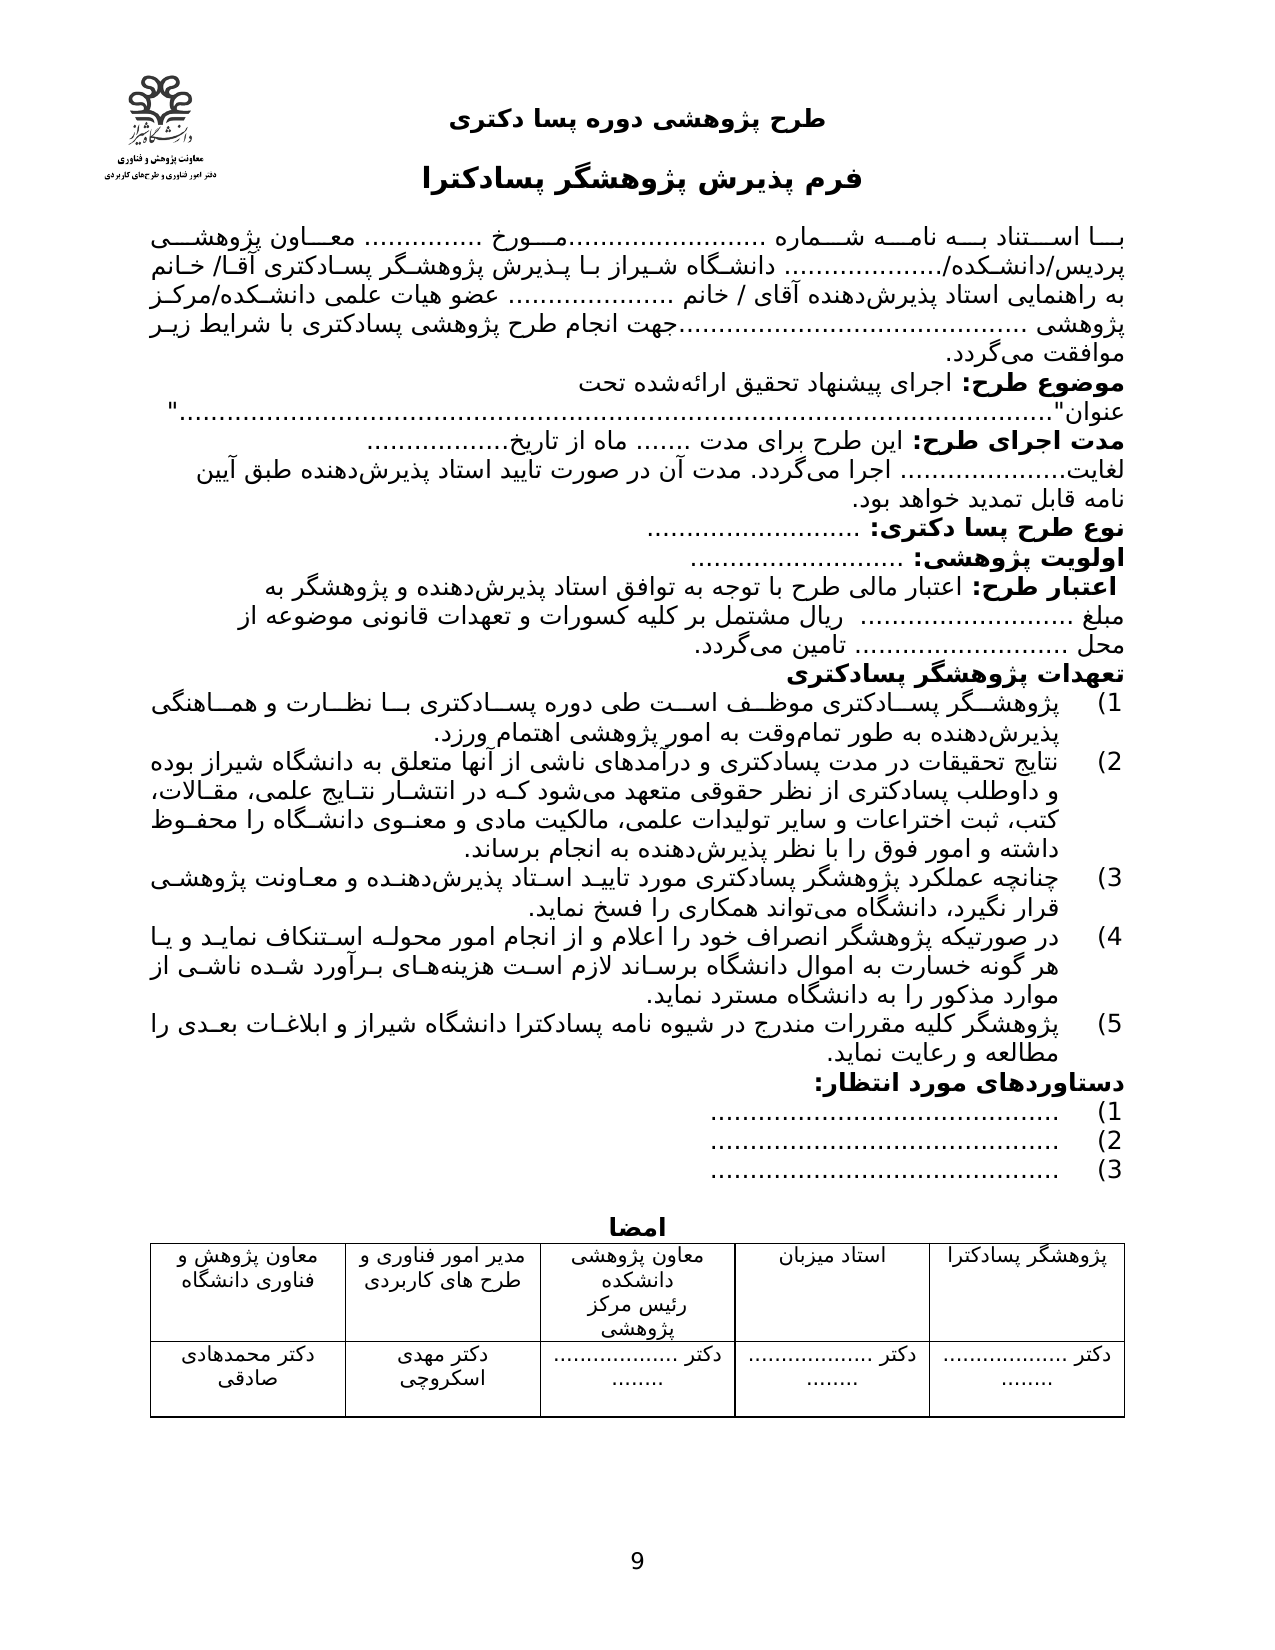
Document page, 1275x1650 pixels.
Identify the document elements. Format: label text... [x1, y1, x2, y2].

table_header استاد میزبان [736, 1244, 929, 1341]
list در صورتیکه پژوهشگر انصراف خود را اعلام و از انجام امور محوله استنکاف نماید و یا هر گونه خسارت به اموال دانشگاه برساند لازم است هزینه‌های برآورد شده ناشی از موارد مذکور را به دانشگاه مسترد نماید. [150, 922, 1097, 1009]
picture [102, 73, 218, 183]
text با استناد به نامه شماره .........................مورخ ............... معاون پژوهشی پردیس/دانشکده/.................... دانشگاه شیراز با پذیرش پژوهشگر پسادکتری آقا/ خانم به راهنمایی استاد پذیرش‌دهنده آقای / خانم ..................... عضو هیات علمی دانشکده/مرکز پژوهشی ............................................جهت انجام طرح پژوهشی پسادکتری با شرایط زیر موافقت می‌گردد. [150, 222, 1125, 368]
text اعتبار طرح: اعتبار مالی طرح با توجه به توافق استاد پذیرش‌دهنده و پژوهشگر به مبلغ ........................... ریال مشتمل بر کلیه کسورات و تعهدات قانونی موضوعه از محل ........................... تامین می‌گردد. [150, 572, 1125, 659]
text موضوع طرح: اجرای پيشنهاد تحقيق ارائه‌شده تحت عنوان".............................................................................................................." [150, 368, 1125, 426]
text نوع طرح پسا دکتری: ........................... [150, 514, 1125, 543]
list پژوهشگر پسادکتری موظف است طی دوره پسادکتری با نظارت و هماهنگی پذیرش‌دهنده به طور تمام‌وقت به امور پژوهشی اهتمام ورزد. [150, 689, 1097, 747]
text تعهدات پژوهشگر پسادکتری [150, 659, 1125, 689]
list چنانچه عملکرد پژوهشگر پسادکتری مورد تایید استاد پذیرش‌دهنده و معاونت پژوهشی قرار نگیرد، دانشگاه می‌تواند همکاری را فسخ نماید. [150, 864, 1097, 922]
table_header پژوهشگر پسادکترا [930, 1244, 1124, 1341]
text مدت اجرای طرح: این طرح برای مدت ....... ماه از تاریخ.................. لغایت..................... اجرا می‌گردد. مدت آن در صورت تایید استاد پذیرش‌دهنده طبق آیین نامه قابل تمدید خواهد بود. [150, 426, 1125, 514]
table_header معاون پژوهشی دانشکده رئیس مرکز پژوهشی [541, 1244, 734, 1341]
table_cell دکتر محمدهادی صادقی [151, 1342, 345, 1416]
table_cell دکتر ........................... [736, 1342, 929, 1416]
table_cell دکتر ........................... [930, 1342, 1124, 1416]
table_cell دکتر مهدی اسکروچی [346, 1342, 540, 1416]
text اولویت پژوهشی: ........................... [150, 543, 1125, 572]
list ............................................ [150, 1097, 1097, 1126]
text دستاوردهای مورد انتظار: [150, 1068, 1125, 1097]
list ............................................ [150, 1126, 1097, 1155]
list پژوهشگر کلیه مقررات مندرج در شیوه نامه پسادکترا دانشگاه شیراز و ابلاغات بعدی را مطالعه و رعایت نماید. [150, 1009, 1097, 1068]
list ............................................ [150, 1155, 1097, 1184]
text فرم پذیرش پژوهشگر پسادکترا [150, 162, 1125, 196]
text امضا [150, 1213, 1125, 1242]
table_header معاون پژوهش و فناوری دانشگاه [151, 1244, 345, 1341]
table_cell دکتر ........................... [541, 1342, 734, 1416]
list نتایج تحقیقات در مدت پسادکتری و درآمدهای ناشی از آنها متعلق به دانشگاه شیراز بوده و داوطلب پسادکتری از نظر حقوقی متعهد می‌شود که در انتشار نتایج علمی، مقالات، کتب، ثبت اختراعات و سایر تولیدات علمی، مالکیت مادی و معنوی دانشگاه را محفوظ داشته و امور فوق را با نظر پذیرش‌دهنده به انجام برساند. [150, 747, 1097, 864]
table_header مدیر امور فناوری و طرح های کاربردی [346, 1244, 540, 1341]
